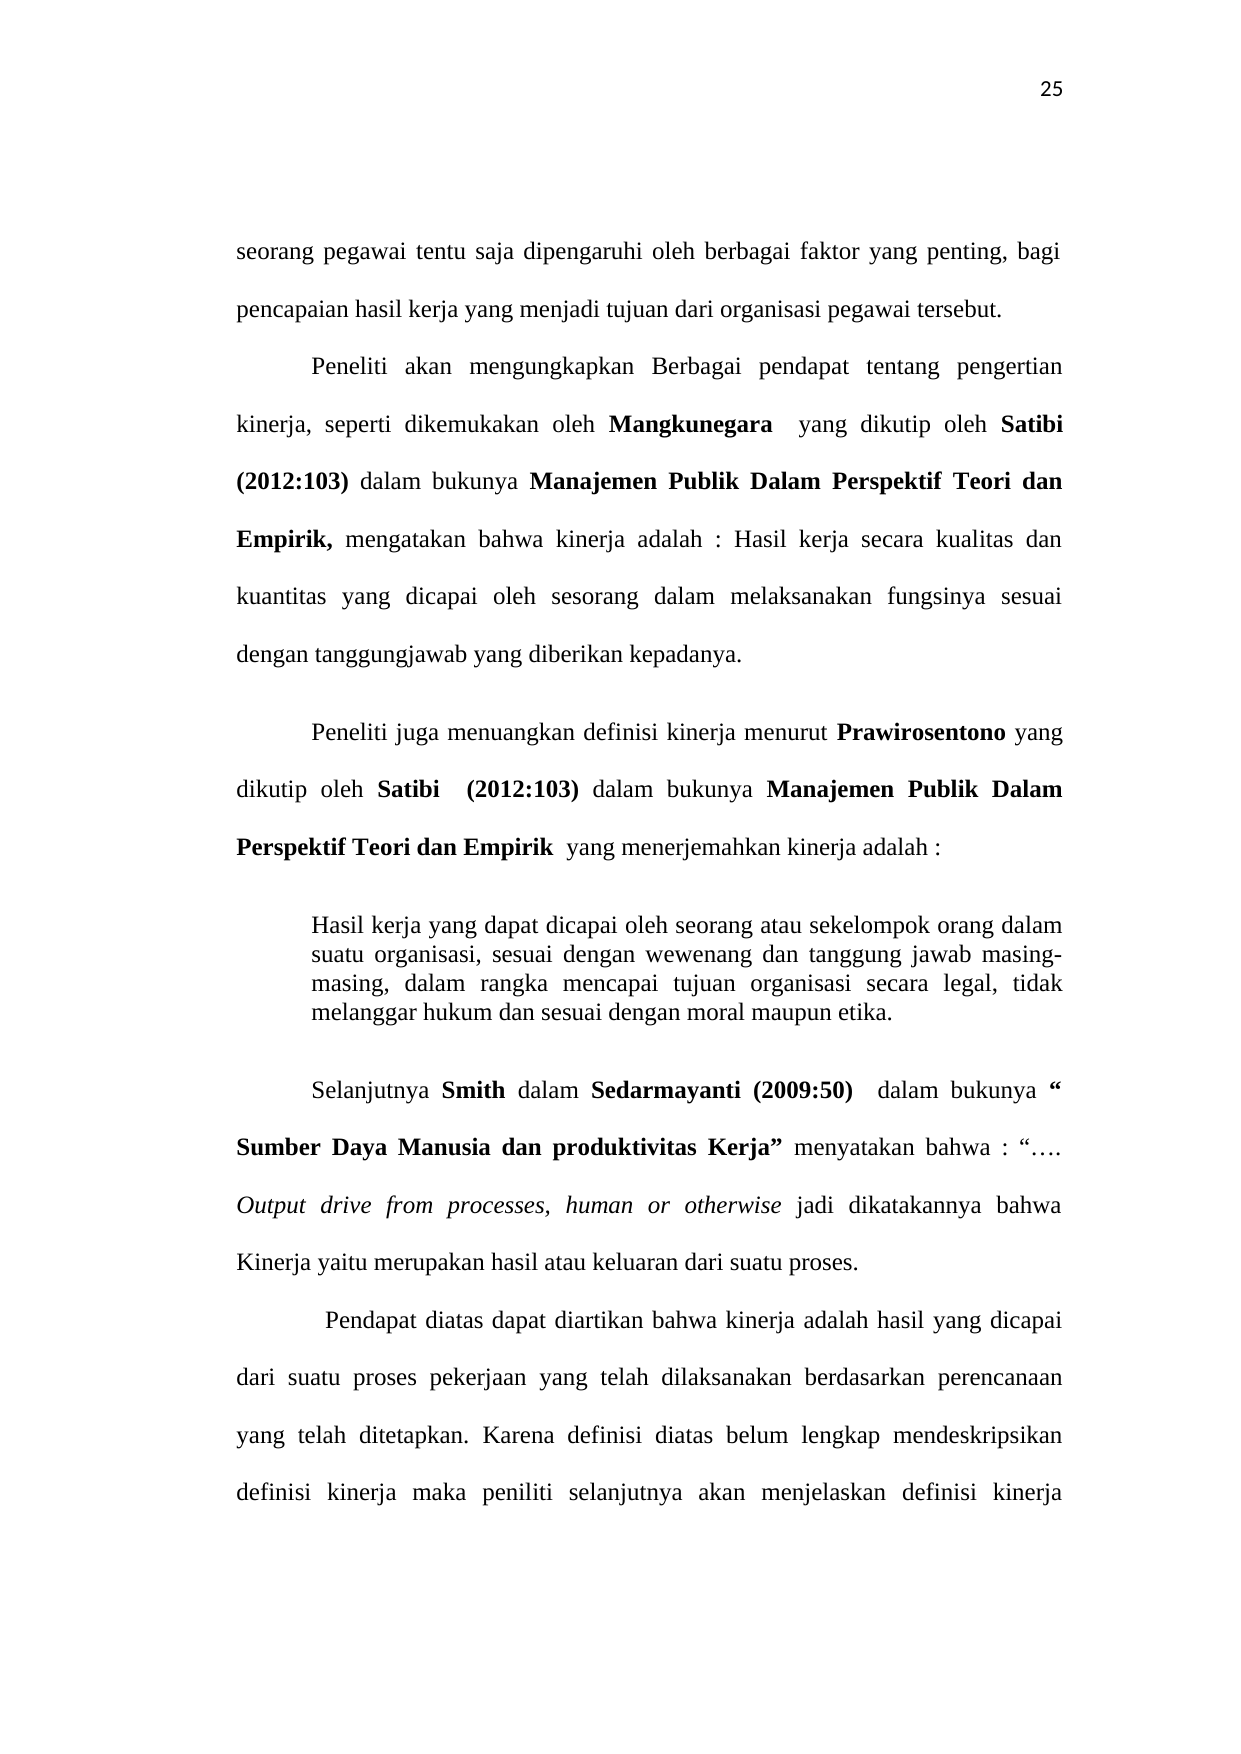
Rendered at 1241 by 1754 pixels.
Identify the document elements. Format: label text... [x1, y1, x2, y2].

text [236, 1305, 1063, 1506]
text Peneliti akan mengungkapkan Berbagai pendapat tentang pengertian kinerja, seperti dikemukakan oleh Mangkunegara yang dikutip oleh Satibi (2012:103) dalam bukunya Manajemen Publik Dalam Perspektif Teori dan Empirik, mengatakan bahwa kinerja adalah : Hasil kerja secara kualitas dan kuantitas yang dicapai oleh sesorang dalam melaksanakan fungsinya sesuai dengan tanggungjawab yang diberikan kepadanya. [236, 351, 1063, 667]
text Selanjutnya Smith dalam Sedarmayanti (2009:50) dalam bukunya “ Sumber Daya Manusia dan produktivitas Kerja” menyatakan bahwa : “…. Output drive from processes, human or otherwise jadi dikatakannya bahwa Kinerja yaitu merupakan hasil atau keluaran dari suatu proses. [236, 1075, 1061, 1276]
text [236, 236, 1061, 322]
text Peneliti juga menuangkan definisi kinerja menurut Prawirosentono yang dikutip oleh Satibi (2012:103) dalam bukunya Manajemen Publik Dalam Perspektif Teori dan Empirik yang menerjemahkan kinerja adalah : [236, 717, 1063, 861]
text Hasil kerja yang dapat dicapai oleh seorang atau sekelompok orang dalam suatu organisasi, sesuai dengan wewenang dan tanggung jawab masing-masing, dalam rangka mencapai tujuan organisasi secara legal, tidak melanggar hukum dan sesuai dengan moral maupun etika. [311, 910, 1063, 1025]
